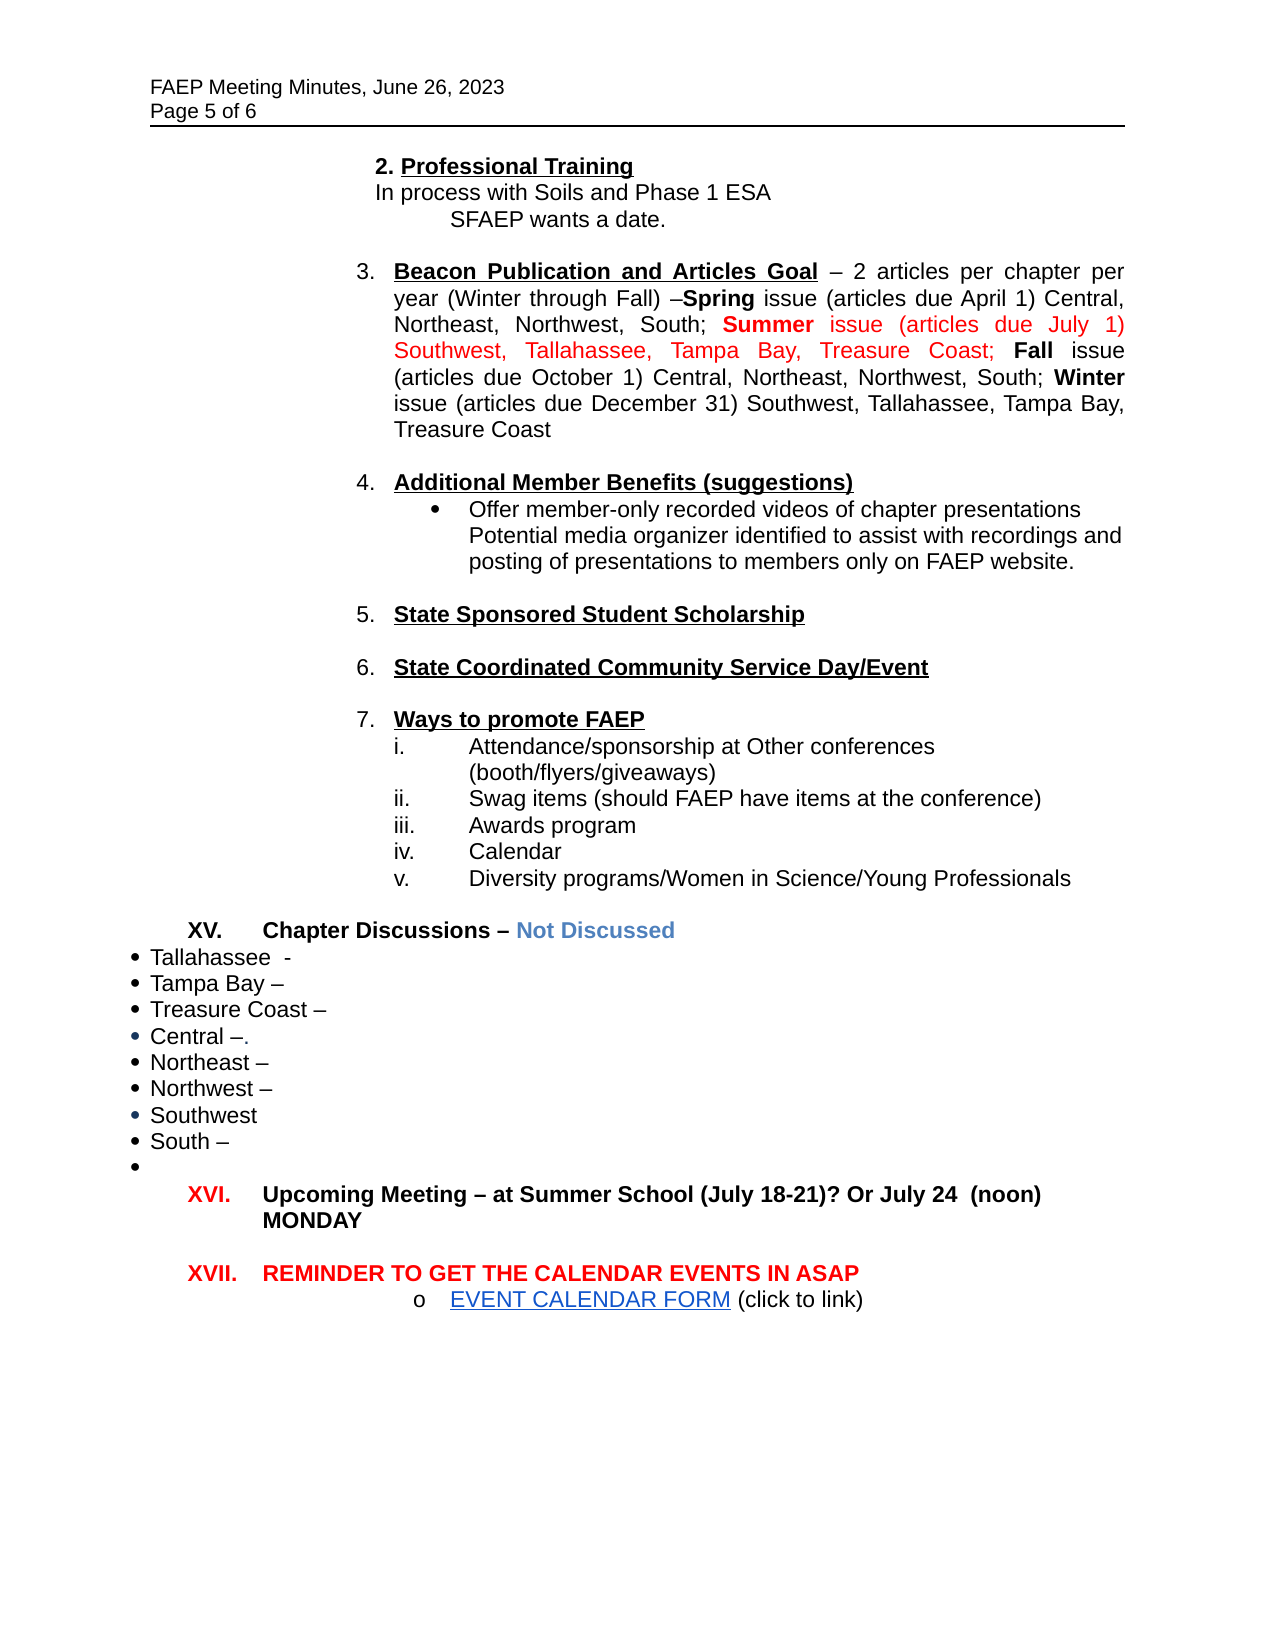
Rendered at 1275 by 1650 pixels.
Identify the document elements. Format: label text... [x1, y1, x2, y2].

list Northeast – [131, 1049, 1125, 1075]
list State Coordinated Community Service Day/Event [356, 654, 1125, 680]
text In process with Soils and Phase 1 ESA [375, 179, 1125, 206]
list Awards program [394, 812, 1125, 838]
list Ways to promote FAEP [356, 706, 1125, 733]
list Upcoming Meeting – at Summer School (July 18-21)? Or July 24 (noon) MONDAY [187, 1181, 1125, 1233]
list Treasure Coast – [131, 996, 1125, 1023]
list Beacon Publication and Articles Goal – 2 articles per chapter per year (Winter through Fall) –Spring issue (articles due April 1) Central, Northeast, Northwest, South; Summer issue (articles due July 1) Southwest, Tallahassee, Tampa Bay, Treasure Coast; Fall issue (articles due October 1) Central, Northeast, Northwest, South; Winter issue (articles due December 31) Southwest, Tallahassee, Tampa Bay, Treasure Coast [356, 258, 1125, 443]
list Swag items (should FAEP have items at the conference) [394, 785, 1125, 812]
list State Sponsored Student Scholarship [356, 601, 1125, 627]
list REMINDER TO GET THE CALENDAR EVENTS IN ASAP [187, 1260, 1125, 1286]
list Calendar [394, 838, 1125, 864]
list Attendance/sponsorship at Other conferences (booth/flyers/giveaways) [394, 733, 1125, 785]
list Southwest [131, 1102, 1125, 1128]
list EVENT CALENDAR FORM (click to link) [412, 1286, 1125, 1314]
list Tampa Bay – [131, 970, 1125, 996]
list Diversity programs/Women in Science/Young Professionals [394, 864, 1125, 891]
list Northwest – [131, 1075, 1125, 1102]
list Additional Member Benefits (suggestions) [356, 469, 1125, 496]
list Chapter Discussions – Not Discussed [187, 917, 1125, 943]
list South – [131, 1128, 1125, 1154]
text 2. Professional Training [375, 153, 1125, 179]
list Tallahassee - [131, 943, 1125, 970]
list Central –. [131, 1023, 1125, 1049]
list Offer member-only recorded videos of chapter presentations Potential media organizer identified to assist with recordings and posting of presentations to members only on FAEP website. [431, 496, 1125, 574]
text SFAEP wants a date. [375, 206, 1125, 232]
